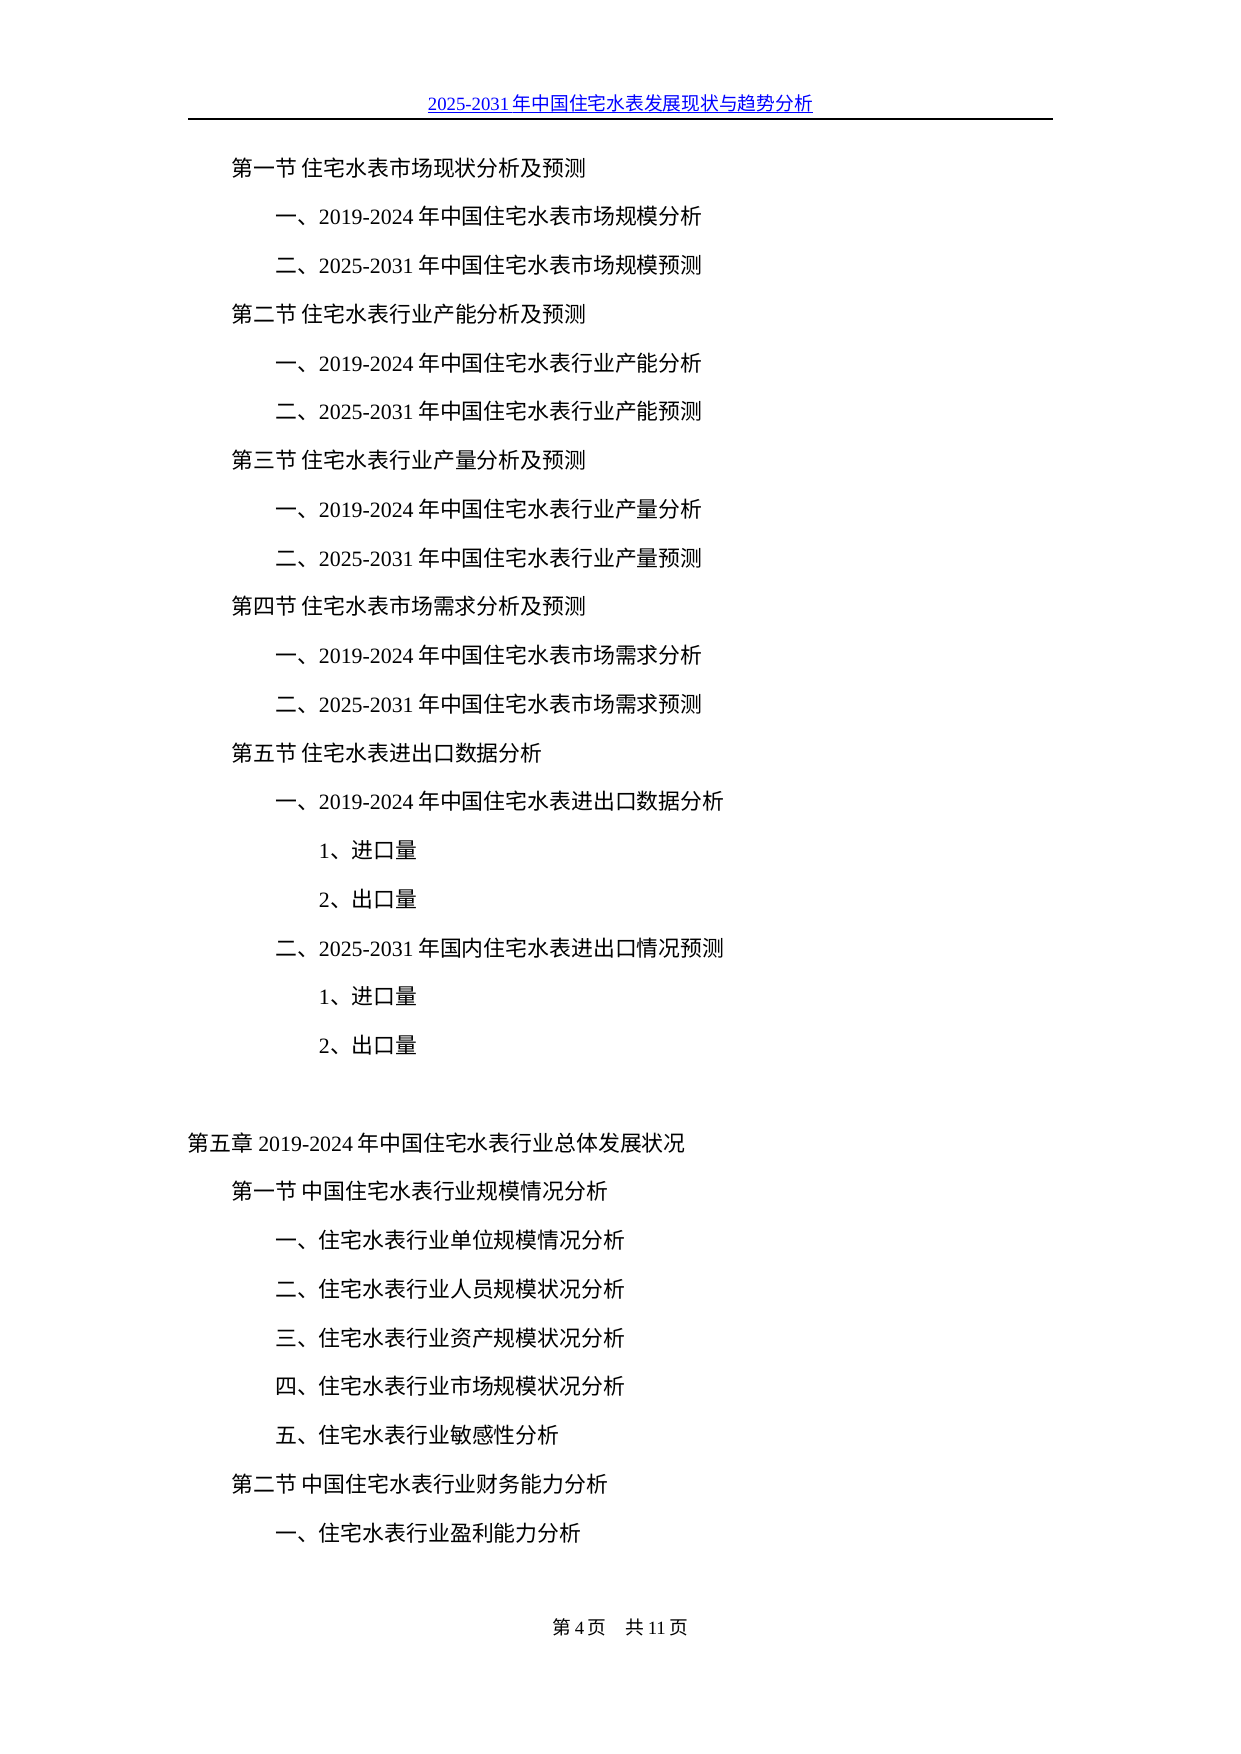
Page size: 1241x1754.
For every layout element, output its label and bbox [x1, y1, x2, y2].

text [187, 150, 1053, 1548]
